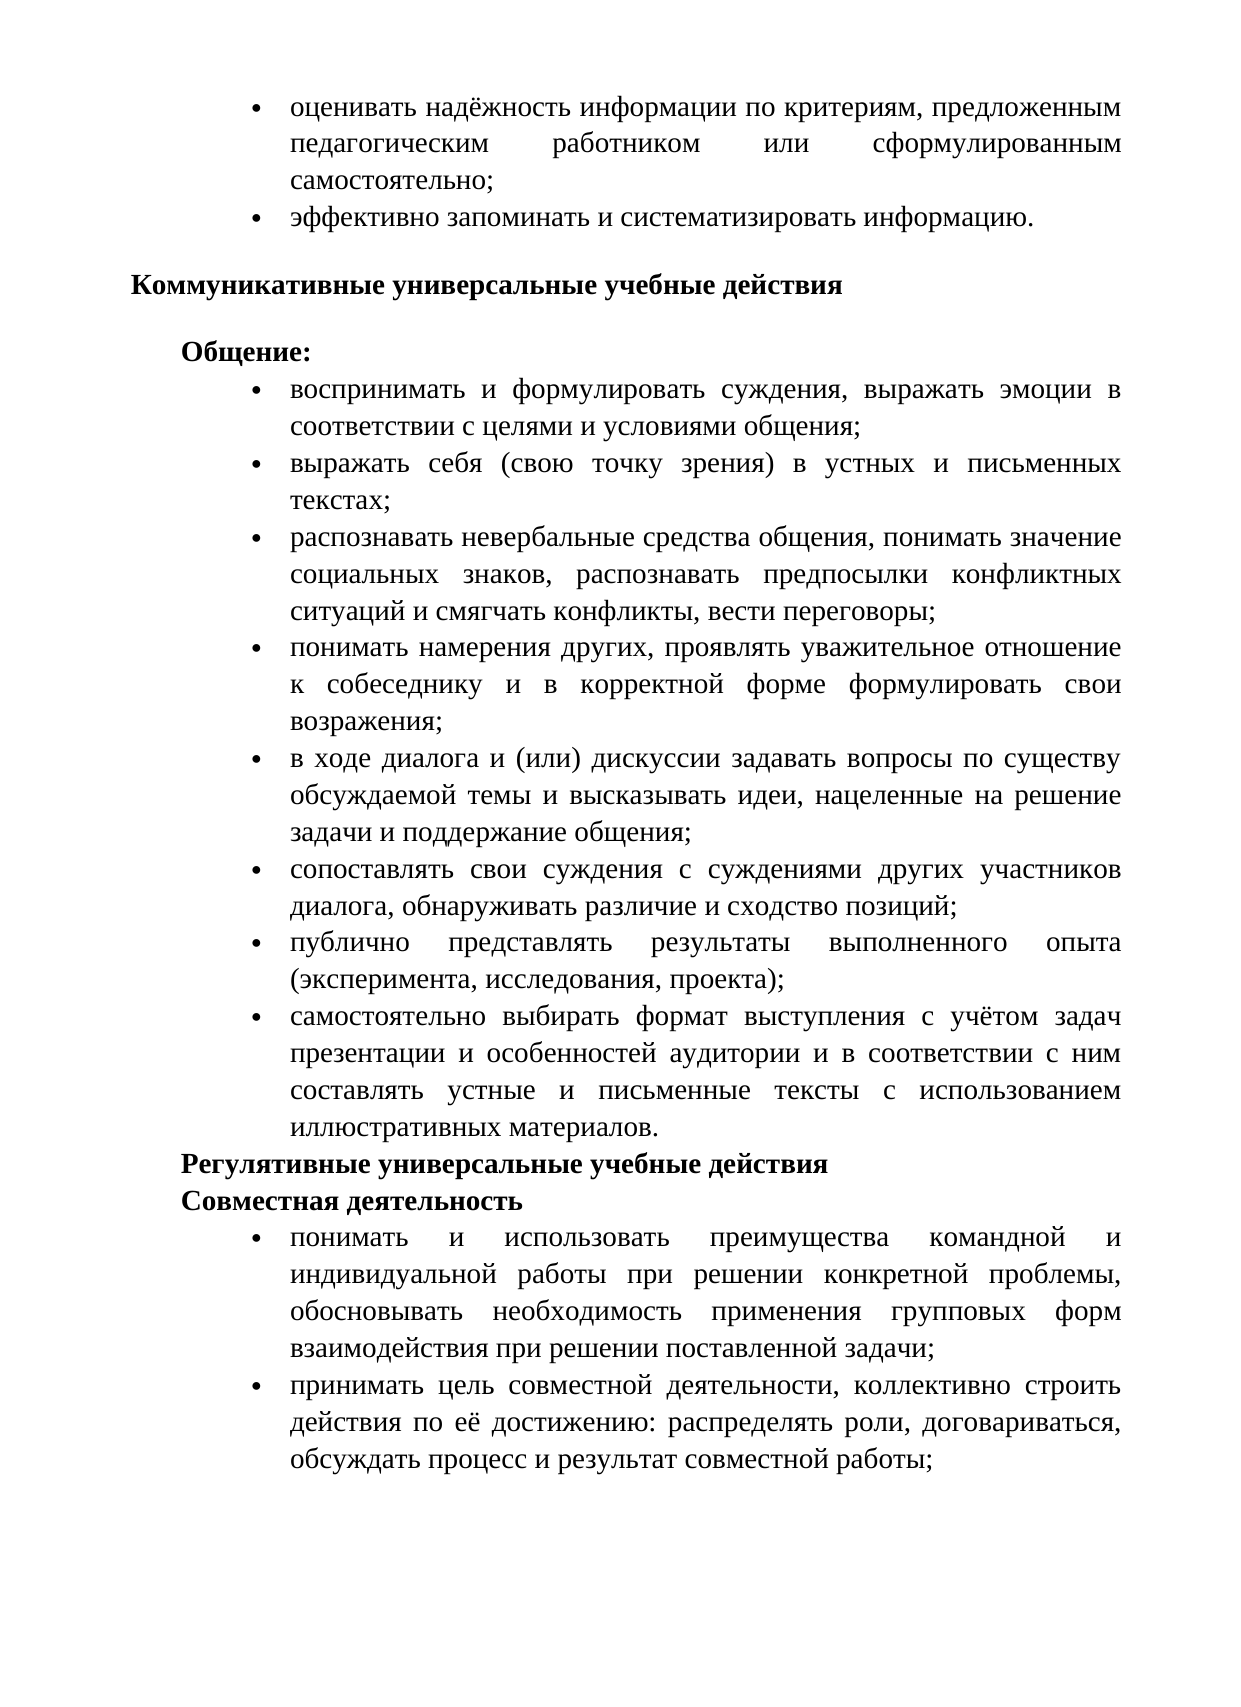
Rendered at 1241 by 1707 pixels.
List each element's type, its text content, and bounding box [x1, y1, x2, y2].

text Совместная деятельность [118, 1183, 1122, 1216]
list оценивать надёжность информации по критериям, предложенным педагогическим работником или сформулированным самостоятельно; [252, 89, 1122, 196]
list в ходе диалога и (или) дискуссии задавать вопросы по существу обсуждаемой темы и высказывать идеи, нацеленные на решение задачи и поддержание общения; [252, 740, 1122, 847]
list воспринимать и формулировать суждения, выражать эмоции в соответствии с целями и условиями общения; [252, 371, 1122, 442]
list понимать намерения других, проявлять уважительное отношение к собеседнику и в корректной форме формулировать свои возражения; [252, 629, 1122, 737]
list самостоятельно выбирать формат выступления с учётом задач презентации и особенностей аудитории и в соответствии с ним составлять устные и письменные тексты с использованием иллюстративных материалов. [252, 998, 1122, 1142]
text Общение: [118, 334, 1122, 368]
list публично представлять результаты выполненного опыта (эксперимента, исследования, проекта); [252, 924, 1122, 995]
list понимать и использовать преимущества командной и индивидуальной работы при решении конкретной проблемы, обосновывать необходимость применения групповых форм взаимодействия при решении поставленной задачи; [252, 1219, 1122, 1364]
list эффективно запоминать и систематизировать информацию. [252, 199, 1122, 233]
list распознавать невербальные средства общения, понимать значение социальных знаков, распознавать предпосылки конфликтных ситуаций и смягчать конфликты, вести переговоры; [252, 519, 1122, 626]
text Коммуникативные универсальные учебные действия [131, 267, 1122, 300]
list принимать цель совместной деятельности, коллективно строить действия по её достижению: распределять роли, договариваться, обсуждать процесс и результат совместной работы; [252, 1367, 1122, 1474]
list выражать себя (свою точку зрения) в устных и письменных текстах; [252, 445, 1122, 516]
list сопоставлять свои суждения с суждениями других участников диалога, обнаруживать различие и сходство позиций; [252, 851, 1122, 921]
text Регулятивные универсальные учебные действия [118, 1146, 1122, 1179]
